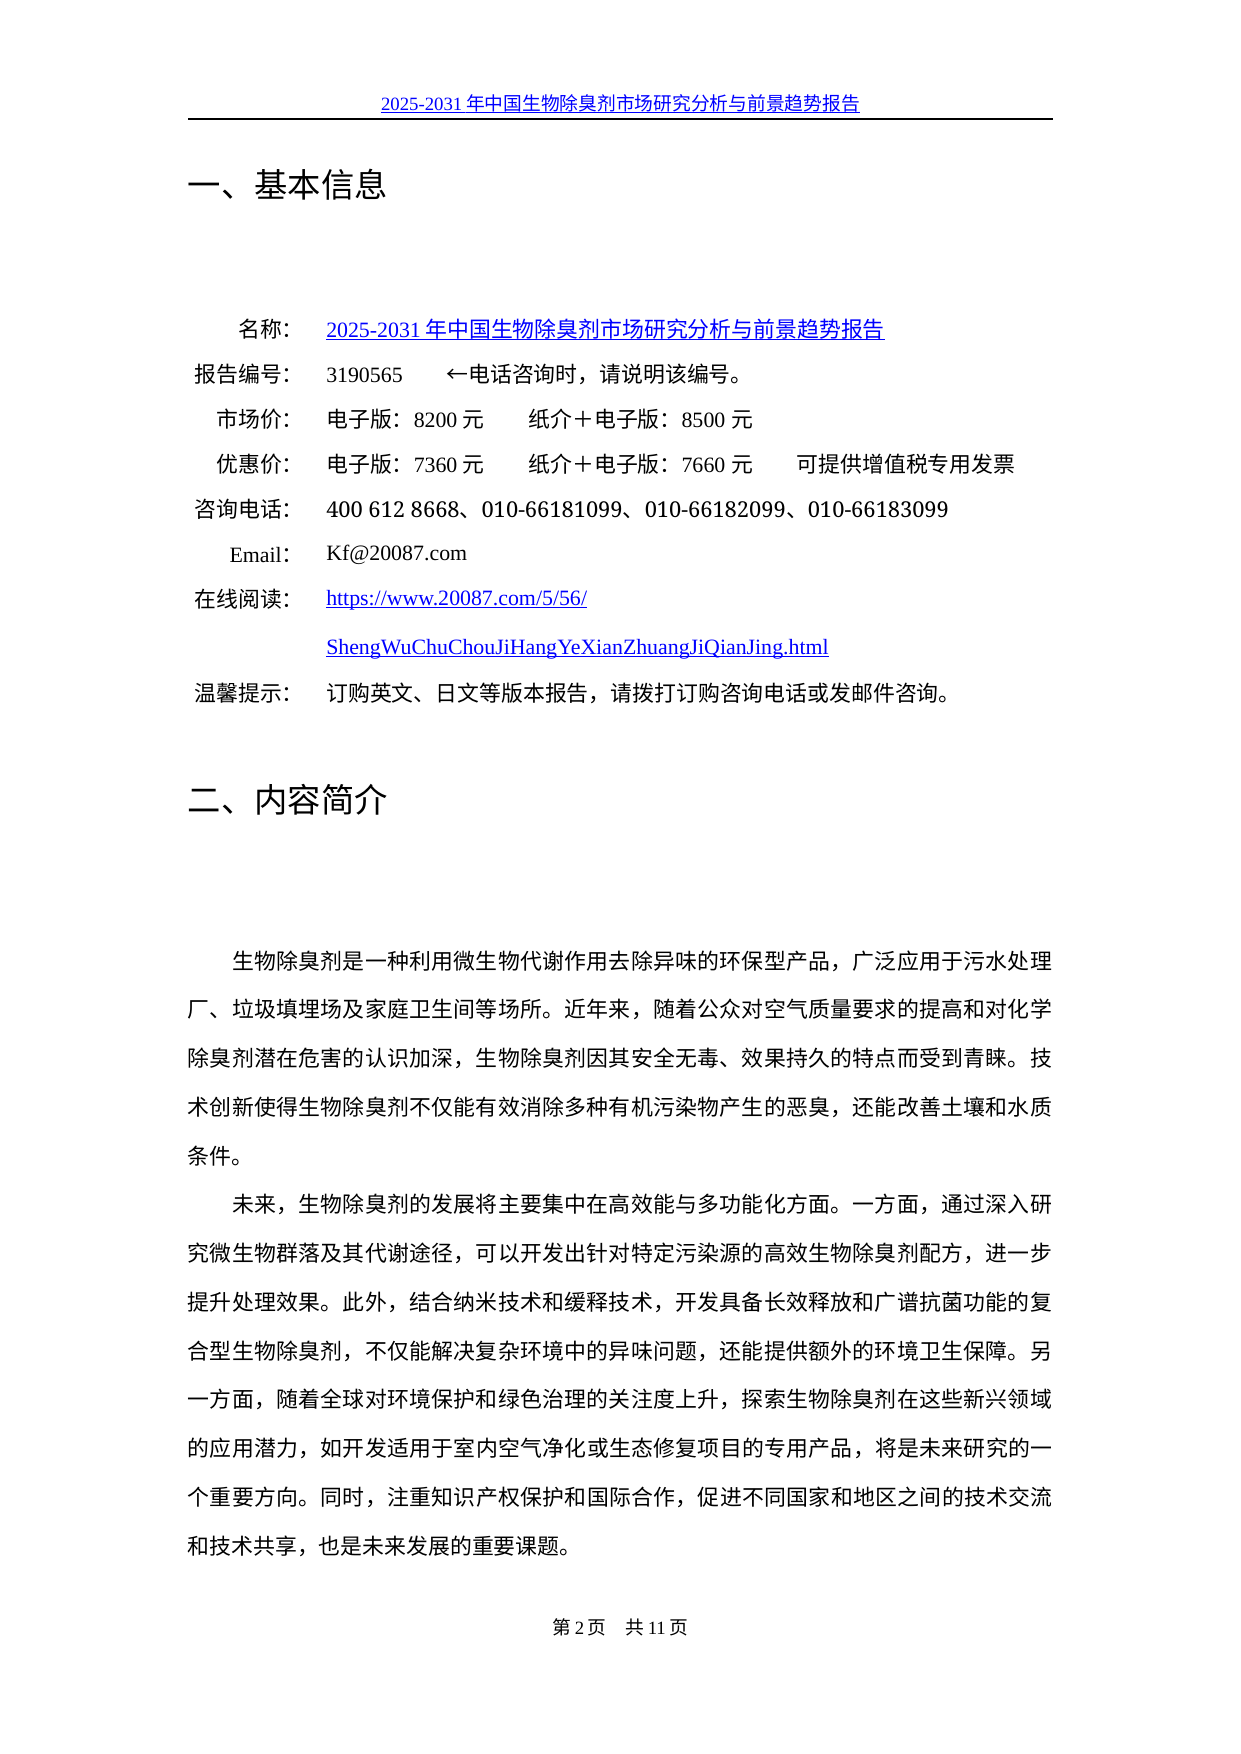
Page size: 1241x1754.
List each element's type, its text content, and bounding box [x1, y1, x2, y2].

table_cell 报告编号： [167, 357, 315, 402]
table_cell 在线阅读： [167, 582, 315, 675]
table_cell 市场价： [167, 402, 315, 447]
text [187, 943, 1053, 1561]
table_cell Kf@20087.com [315, 537, 1073, 582]
title 一、基本信息 [187, 150, 1053, 215]
table_cell [315, 582, 1073, 675]
table_cell Email： [167, 537, 315, 582]
table_cell 优惠价： [167, 447, 315, 492]
table_cell 3190565 ←电话咨询时，请说明该编号。 [315, 357, 1073, 402]
title 二、内容简介 [187, 766, 1053, 831]
table_header 2025-2031年中国生物除臭剂市场研究分析与前景趋势报告 [315, 312, 1073, 357]
table_cell 温馨提示： [167, 675, 315, 720]
table_header 名称： [167, 312, 315, 357]
table_cell 400 612 8668、010-66181099、010-66182099、010-66183099 [315, 492, 1073, 537]
table_cell 电子版：7360 元 纸介＋电子版：7660 元 可提供增值税专用发票 [315, 447, 1073, 492]
table_cell 咨询电话： [167, 492, 315, 537]
table_cell 电子版：8200 元 纸介＋电子版：8500 元 [315, 402, 1073, 447]
table_cell 订购英文、日文等版本报告，请拨打订购咨询电话或发邮件咨询。 [315, 675, 1073, 720]
